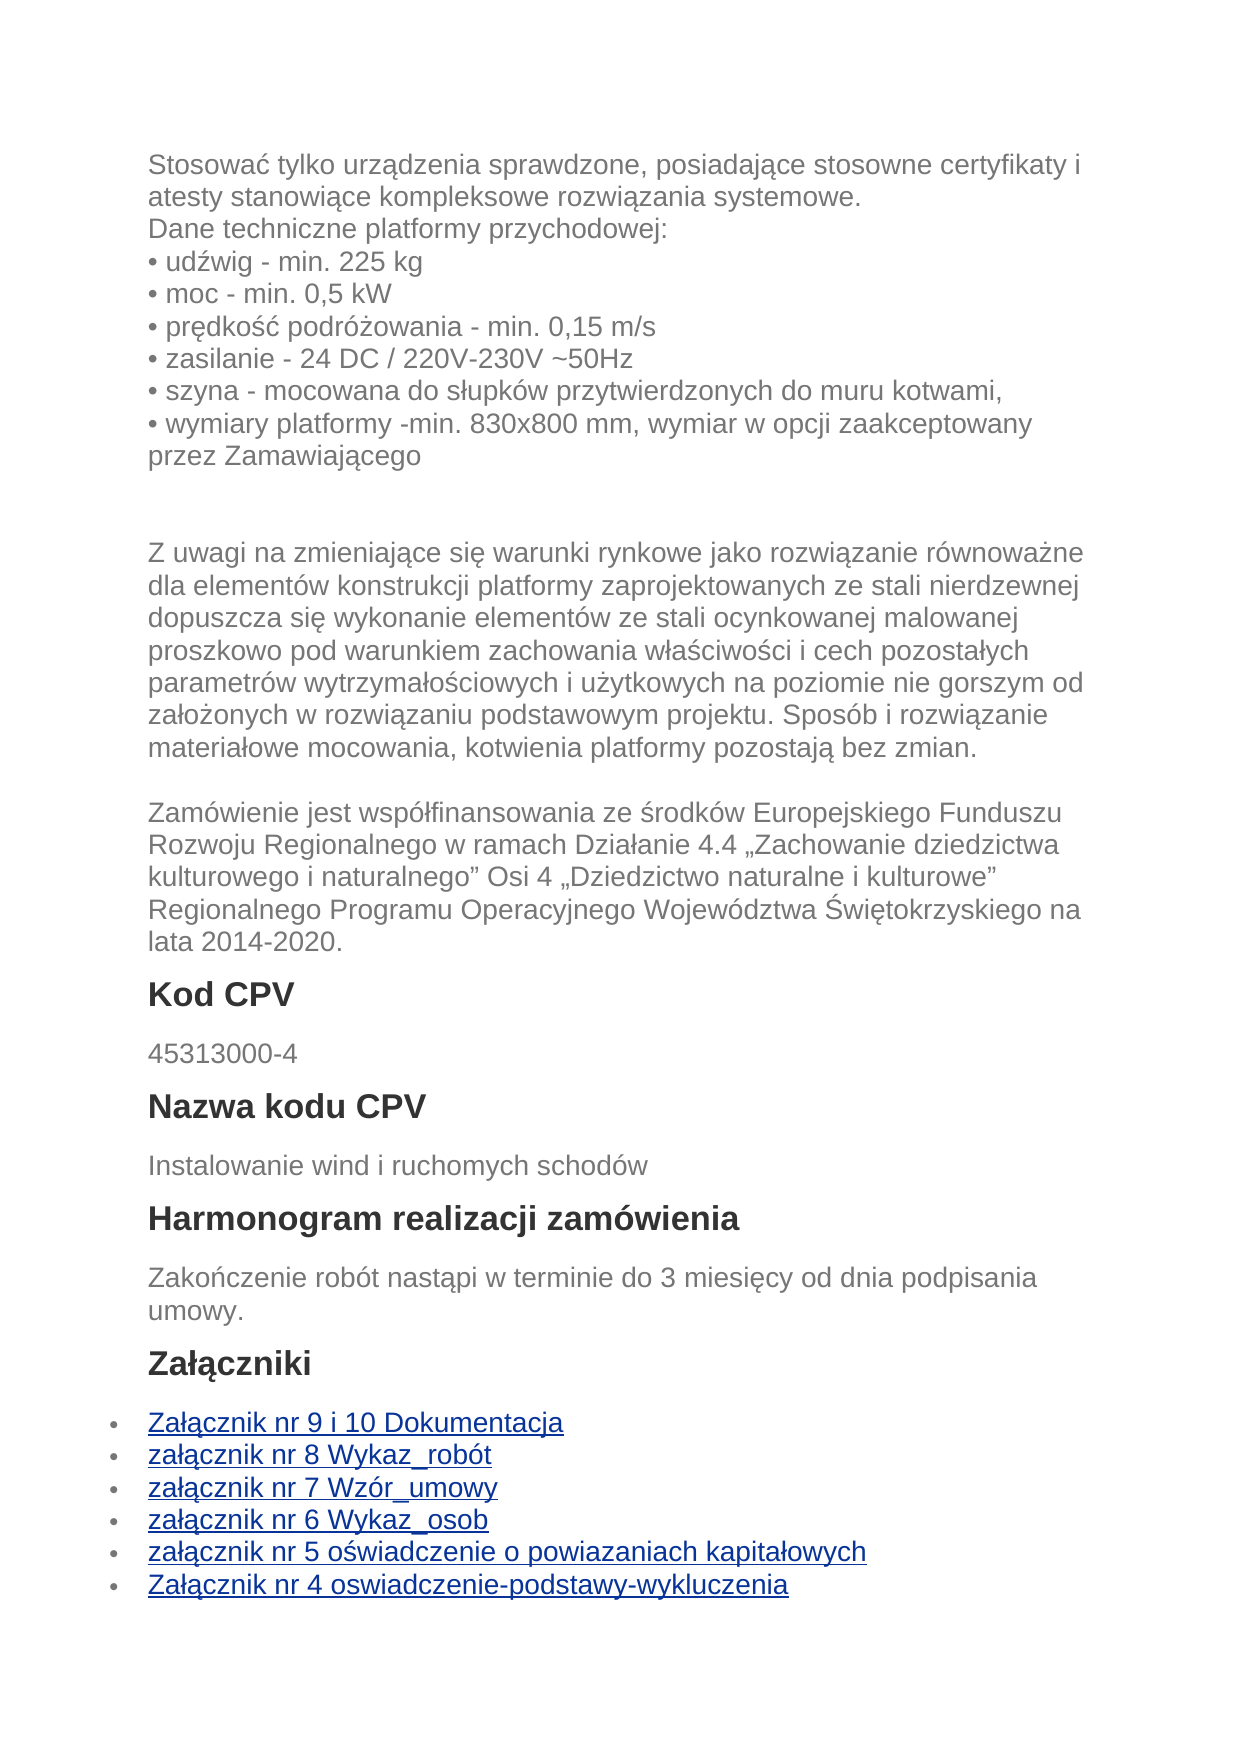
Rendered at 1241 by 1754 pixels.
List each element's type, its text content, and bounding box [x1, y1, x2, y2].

text Nazwa kodu CPV [148, 1086, 1093, 1126]
list Załącznik nr 9 i 10 Dokumentacja [110, 1406, 1093, 1438]
list Załącznik nr 4 oswiadczenie-podstawy-wykluczenia [110, 1568, 1093, 1600]
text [148, 148, 1093, 957]
list załącznik nr 7 Wzór_umowy [110, 1471, 1093, 1503]
text 45313000-4 [148, 1037, 1093, 1069]
text Zakończenie robót nastąpi w terminie do 3 miesięcy od dnia podpisania umowy. [148, 1261, 1093, 1326]
list załącznik nr 8 Wykaz_robót [110, 1438, 1093, 1471]
list załącznik nr 5 oświadczenie o powiazaniach kapitałowych [110, 1535, 1093, 1568]
text Załączniki [148, 1343, 1093, 1382]
text Harmonogram realizacji zamówienia [148, 1198, 1093, 1238]
text Kod CPV [148, 974, 1093, 1014]
list załącznik nr 6 Wykaz_osob [110, 1503, 1093, 1535]
text Instalowanie wind i ruchomych schodów [148, 1149, 1093, 1182]
